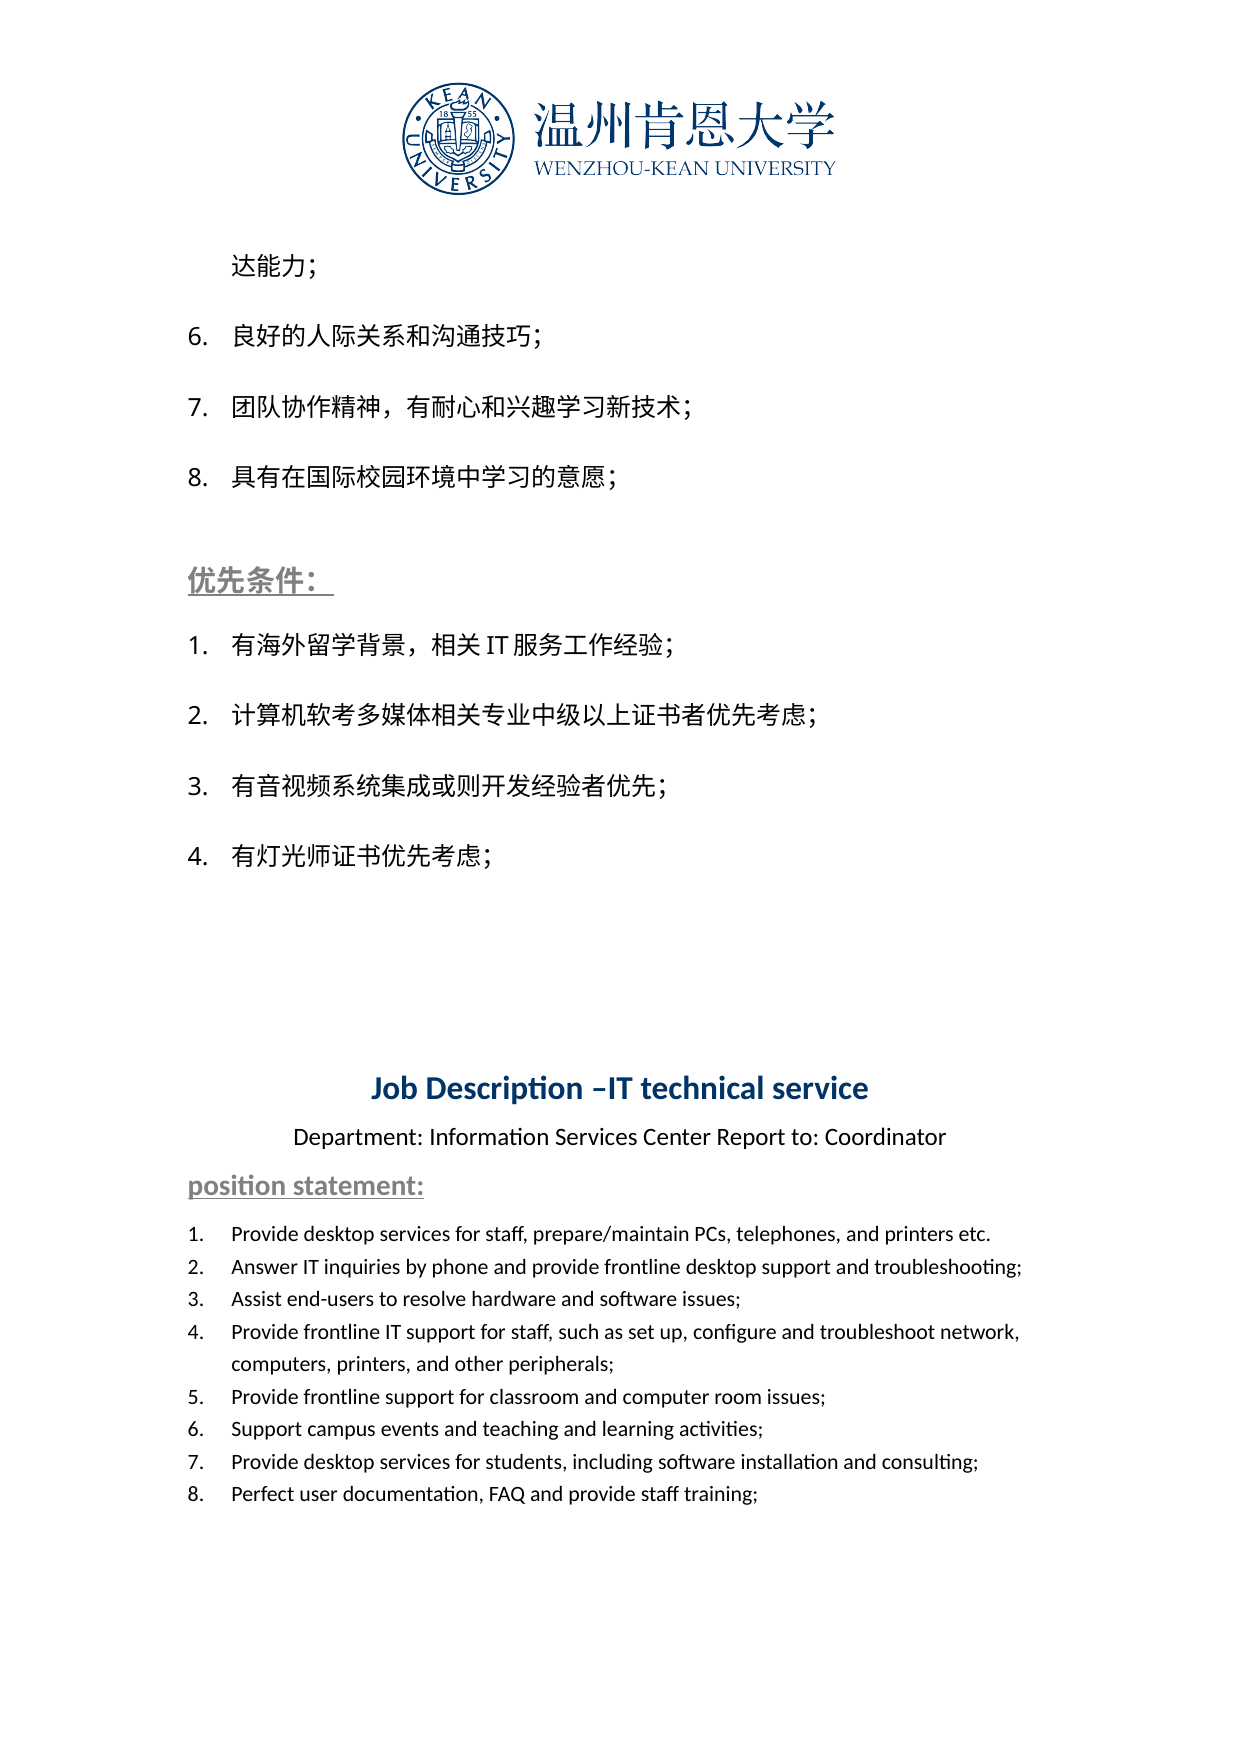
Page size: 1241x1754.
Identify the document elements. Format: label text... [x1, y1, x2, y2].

list Provide frontline IT support for staff, such as set up, configure and troubleshoot network, computers, printers, and other peripherals; [187, 1315, 1053, 1380]
list 计算机软考多媒体相关专业中级以上证书者优先考虑； [187, 681, 1053, 746]
list Support campus events and teaching and learning activities; [187, 1413, 1053, 1445]
list 英语六级（雅思5.5分或者托福59分）以上，有较强中英文书面和口头表达能力； [187, 232, 1053, 297]
list 有灯光师证书优先考虑； [187, 822, 1053, 887]
list 有海外留学背景，相关IT服务工作经验； [187, 611, 1053, 676]
list Provide desktop services for staff, prepare/maintain PCs, telephones, and printers etc. [187, 1218, 1053, 1250]
list Provide desktop services for students, including software installation and consulting; [187, 1445, 1053, 1478]
picture [338, 76, 902, 202]
text Job Description –IT technical service [187, 1055, 1053, 1120]
list 团队协作精神，有耐心和兴趣学习新技术； [187, 373, 1053, 438]
list Answer IT inquiries by phone and provide frontline desktop support and troubleshooting; [187, 1250, 1053, 1283]
text 优先条件： [187, 546, 1053, 611]
list Provide frontline support for classroom and computer room issues; [187, 1380, 1053, 1413]
list 良好的人际关系和沟通技巧； [187, 302, 1053, 367]
list 具有在国际校园环境中学习的意愿； [187, 443, 1053, 508]
text position statement: [187, 1153, 1053, 1218]
list Perfect user documentation, FAQ and provide staff training; [187, 1478, 1053, 1510]
list 有音视频系统集成或则开发经验者优先； [187, 752, 1053, 817]
list Assist end-users to resolve hardware and software issues; [187, 1283, 1053, 1315]
text Department: Information Services Center Report to: Coordinator [187, 1120, 1053, 1153]
